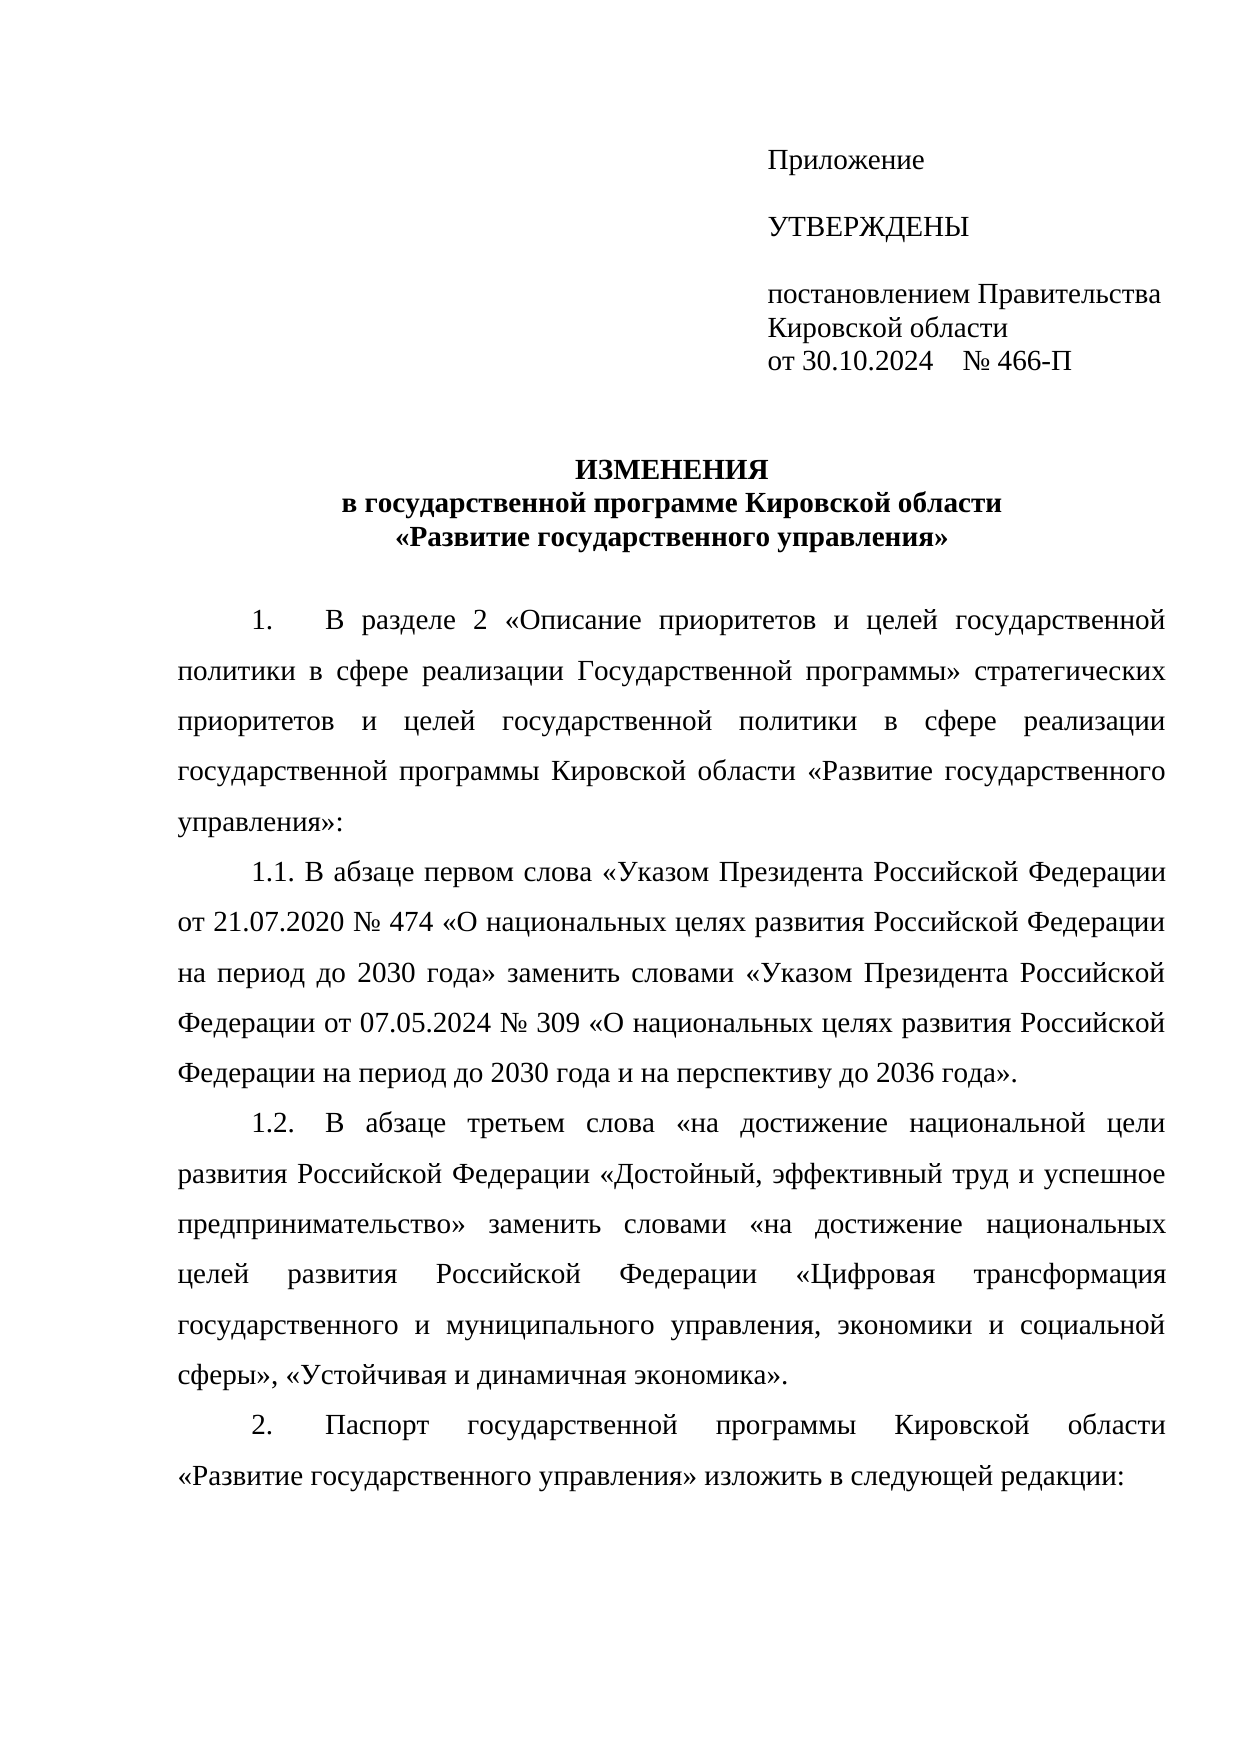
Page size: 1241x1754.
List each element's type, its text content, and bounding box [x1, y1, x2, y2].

text от 30.10.2024 № 466-П [767, 343, 1166, 377]
text ИЗМЕНЕНИЯ [177, 452, 1166, 485]
list В разделе 2 «Описание приоритетов и целей государственной политики в сфере реализации Государственной программы» стратегических приоритетов и целей государственной политики в сфере реализации государственной программы Кировской области «Развитие государственного управления»: [177, 602, 1166, 837]
text 1.1. В абзаце первом слова «Указом Президента Российской Федерации от 21.07.2020 № 474 «О национальных целях развития Российской Федерации на период до 2030 года» заменить словами «Указом Президента Российской Федерации от 07.05.2024 № 309 «О национальных целях развития Российской Федерации на период до 2030 года и на перспективу до 2036 года». [177, 854, 1166, 1089]
text УТВЕРЖДЕНЫ [767, 209, 1166, 243]
list В абзаце третьем слова «на достижение национальной цели развития Российской Федерации «Достойный, эффективный труд и успешное предпринимательство» заменить словами «на достижение национальных целей развития Российской Федерации «Цифровая трансформация государственного и муниципального управления, экономики и социальной сферы», «Устойчивая и динамичная экономика». [177, 1106, 1166, 1391]
text в государственной программе Кировской области [177, 485, 1166, 519]
text Приложение [767, 142, 1166, 176]
list Паспорт государственной программы Кировской области «Развитие государственного управления» изложить в следующей редакции: [177, 1407, 1166, 1491]
text Кировской области [767, 310, 1166, 343]
text «Развитие государственного управления» [177, 519, 1166, 552]
text постановлением Правительства [767, 276, 1166, 310]
